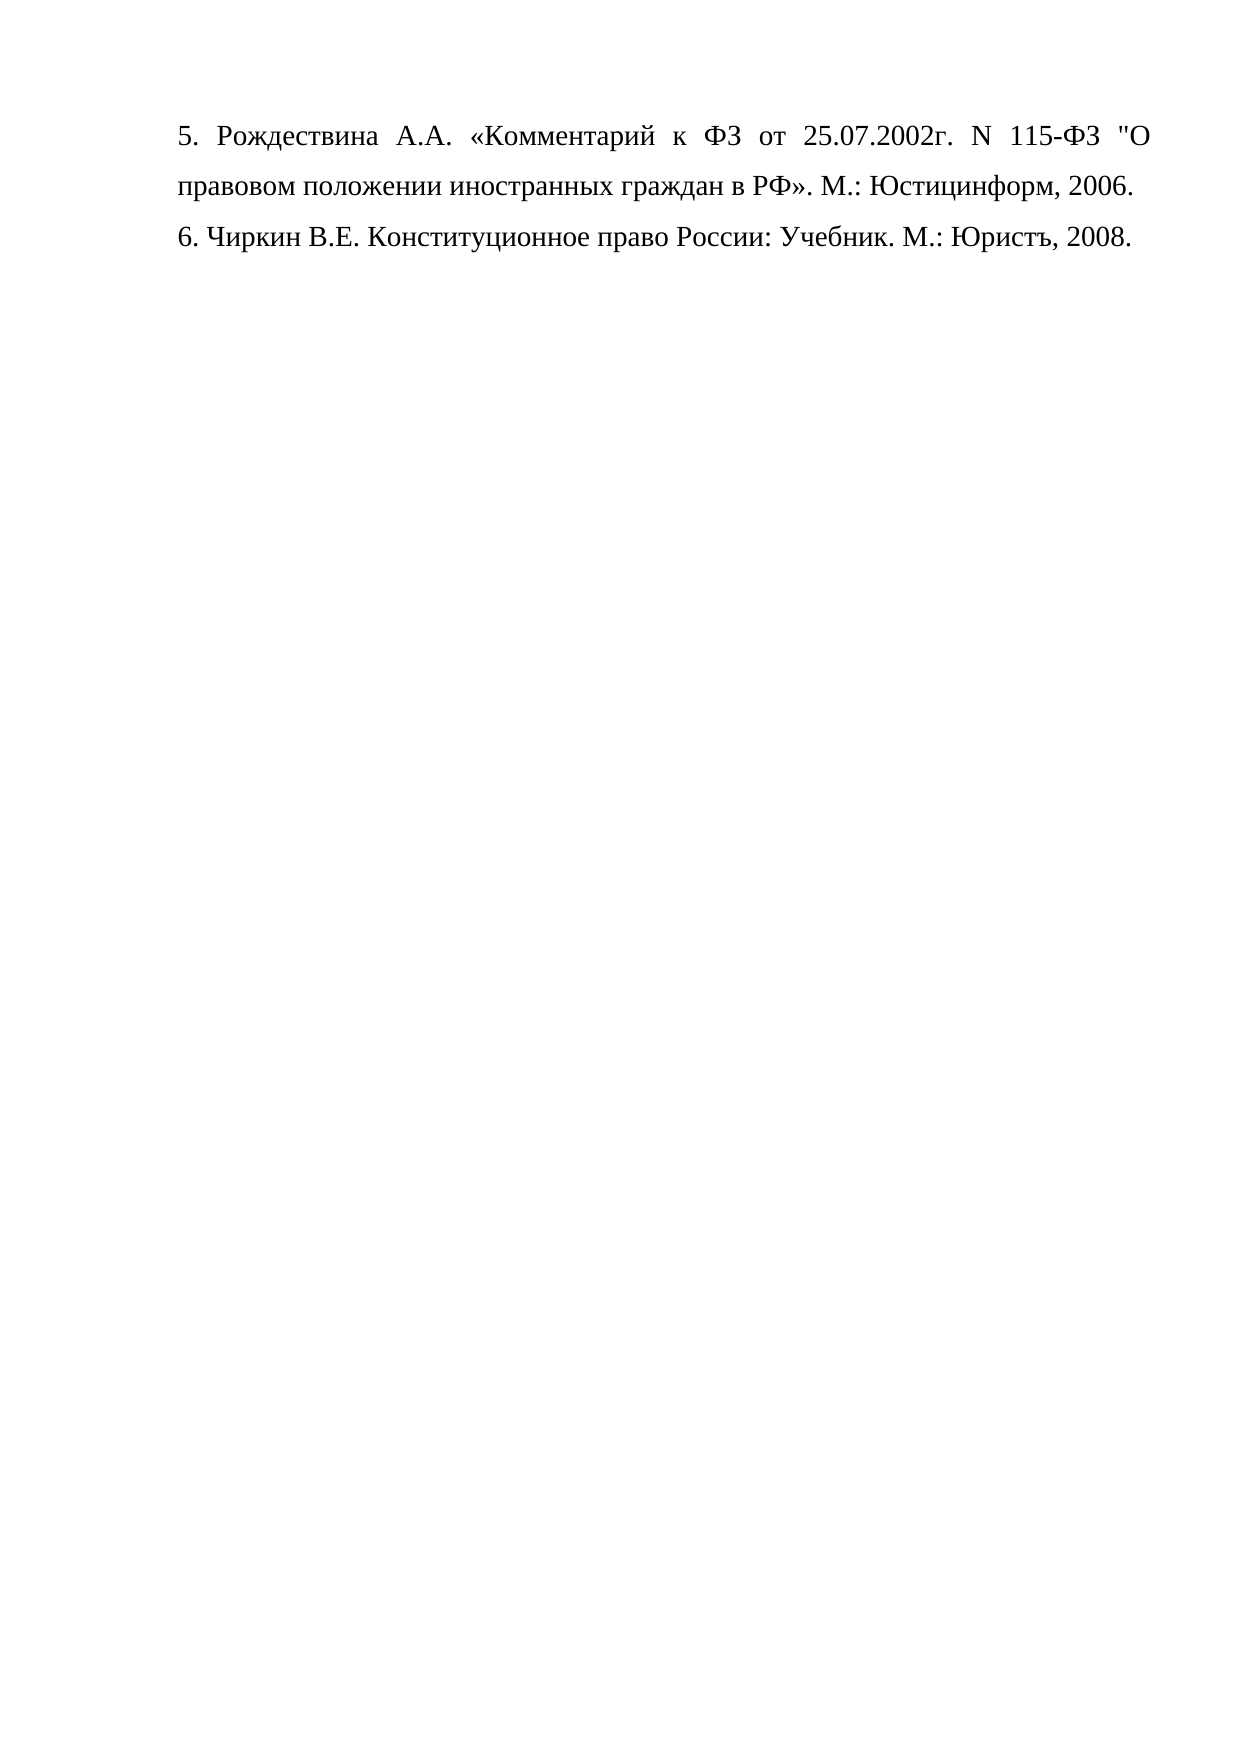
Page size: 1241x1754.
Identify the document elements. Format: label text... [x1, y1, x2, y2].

text 6. Чиркин В.Е. Конституционное право России: Учебник. М.: Юристъ, 2008. [177, 219, 1152, 252]
text 5. Рождествина А.А. «Комментарий к ФЗ от 25.07.2002г. N 115-ФЗ "О правовом положении иностранных граждан в РФ». М.: Юстицинформ, 2006. [177, 118, 1152, 202]
